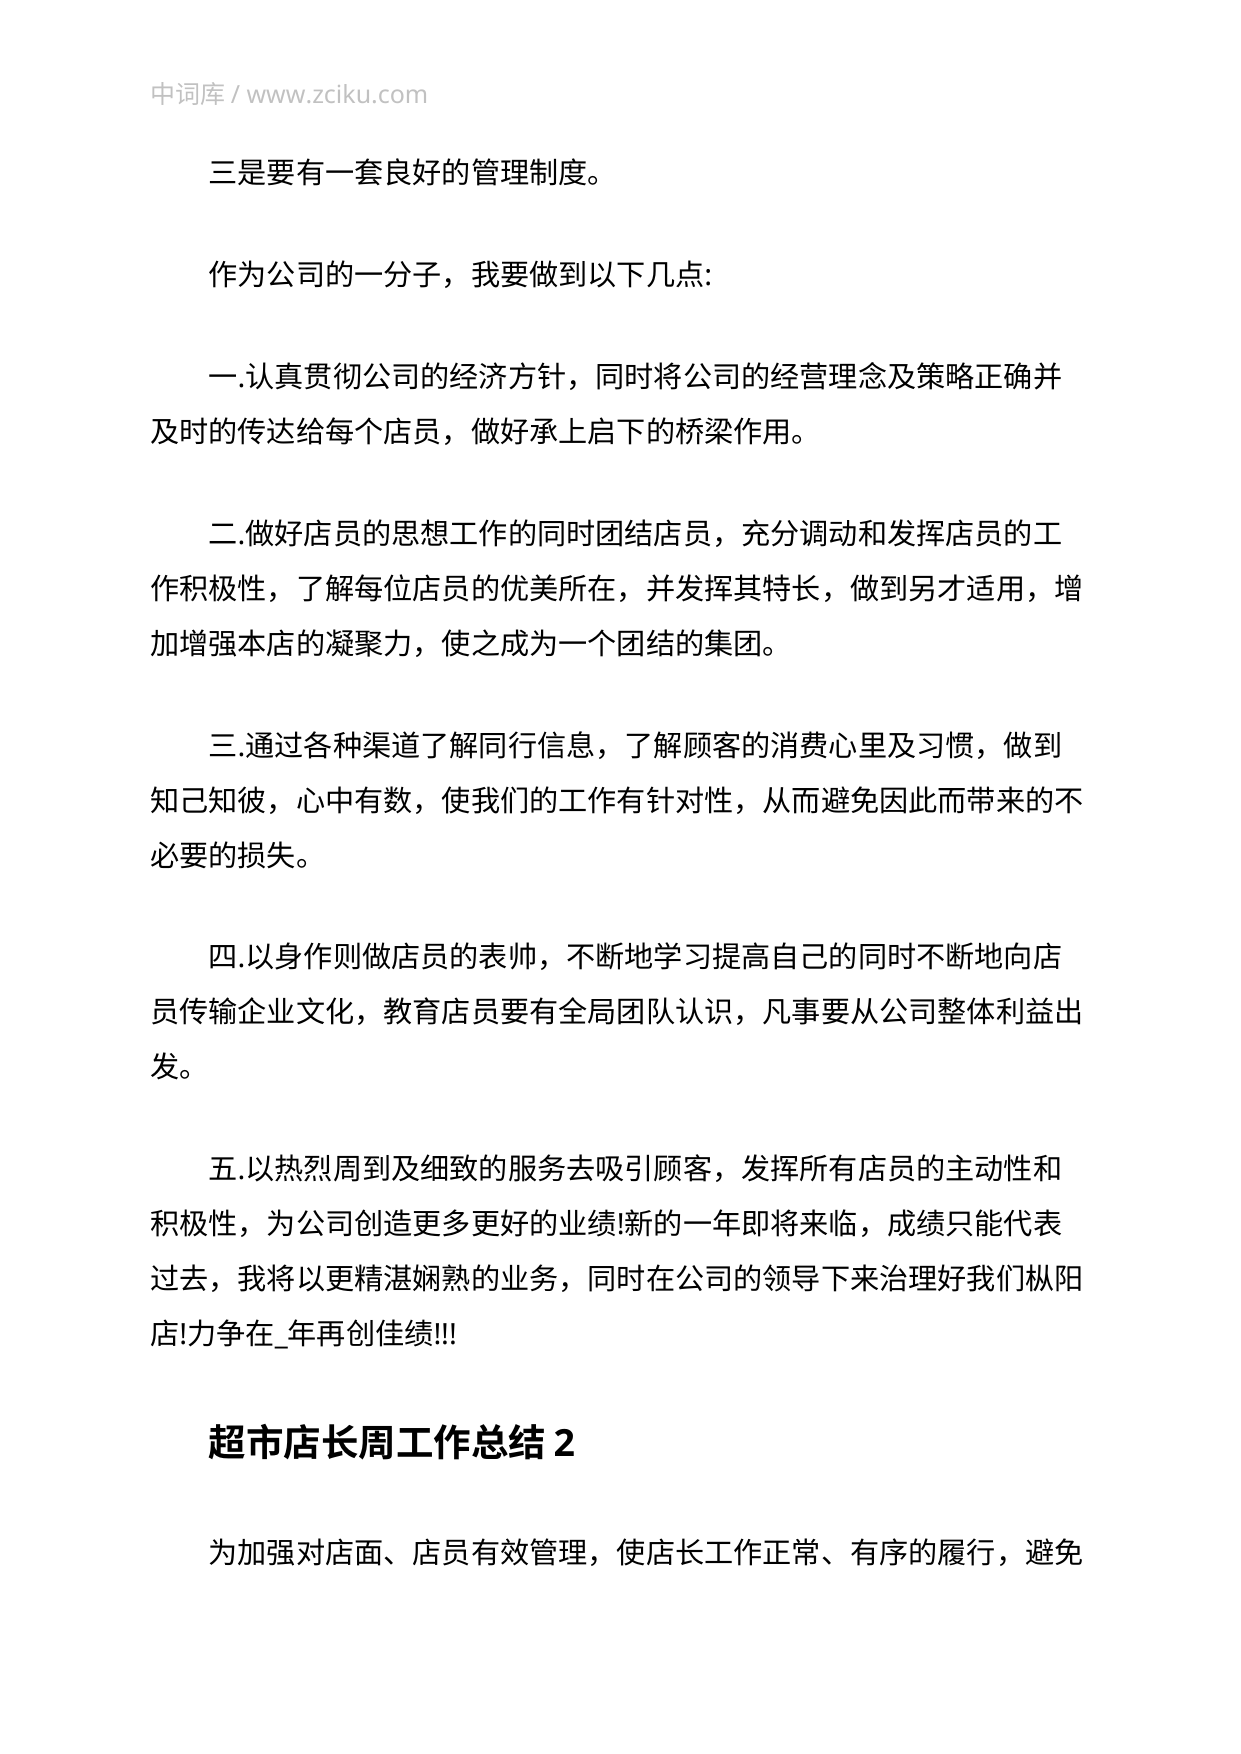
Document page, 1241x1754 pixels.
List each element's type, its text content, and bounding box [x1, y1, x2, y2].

text 三.通过各种渠道了解同行信息，了解顾客的消费心里及习惯，做到知己知彼，心中有数，使我们的工作有针对性，从而避免因此而带来的不必要的损失。 [150, 722, 1090, 874]
text 五.以热烈周到及细致的服务去吸引顾客，发挥所有店员的主动性和积极性，为公司创造更多更好的业绩!新的一年即将来临，成绩只能代表过去，我将以更精湛娴熟的业务，同时在公司的领导下来治理好我们枞阳店!力争在_年再创佳绩!!! [150, 1146, 1090, 1353]
text 四.以身作则做店员的表帅，不断地学习提高自己的同时不断地向店员传输企业文化，教育店员要有全局团队认识，凡事要从公司整体利益出发。 [150, 934, 1090, 1086]
text 一.认真贯彻公司的经济方针，同时将公司的经营理念及策略正确并及时的传达给每个店员，做好承上启下的桥梁作用。 [150, 354, 1090, 451]
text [150, 1530, 1090, 1572]
text 作为公司的一分子，我要做到以下几点: [150, 252, 1090, 294]
text 超市店长周工作总结2 [150, 1412, 1090, 1467]
text 二.做好店员的思想工作的同时团结店员，充分调动和发挥店员的工作积极性，了解每位店员的优美所在，并发挥其特长，做到另才适用，增加增强本店的凝聚力，使之成为一个团结的集团。 [150, 511, 1090, 663]
text 三是要有一套良好的管理制度。 [150, 150, 1090, 192]
